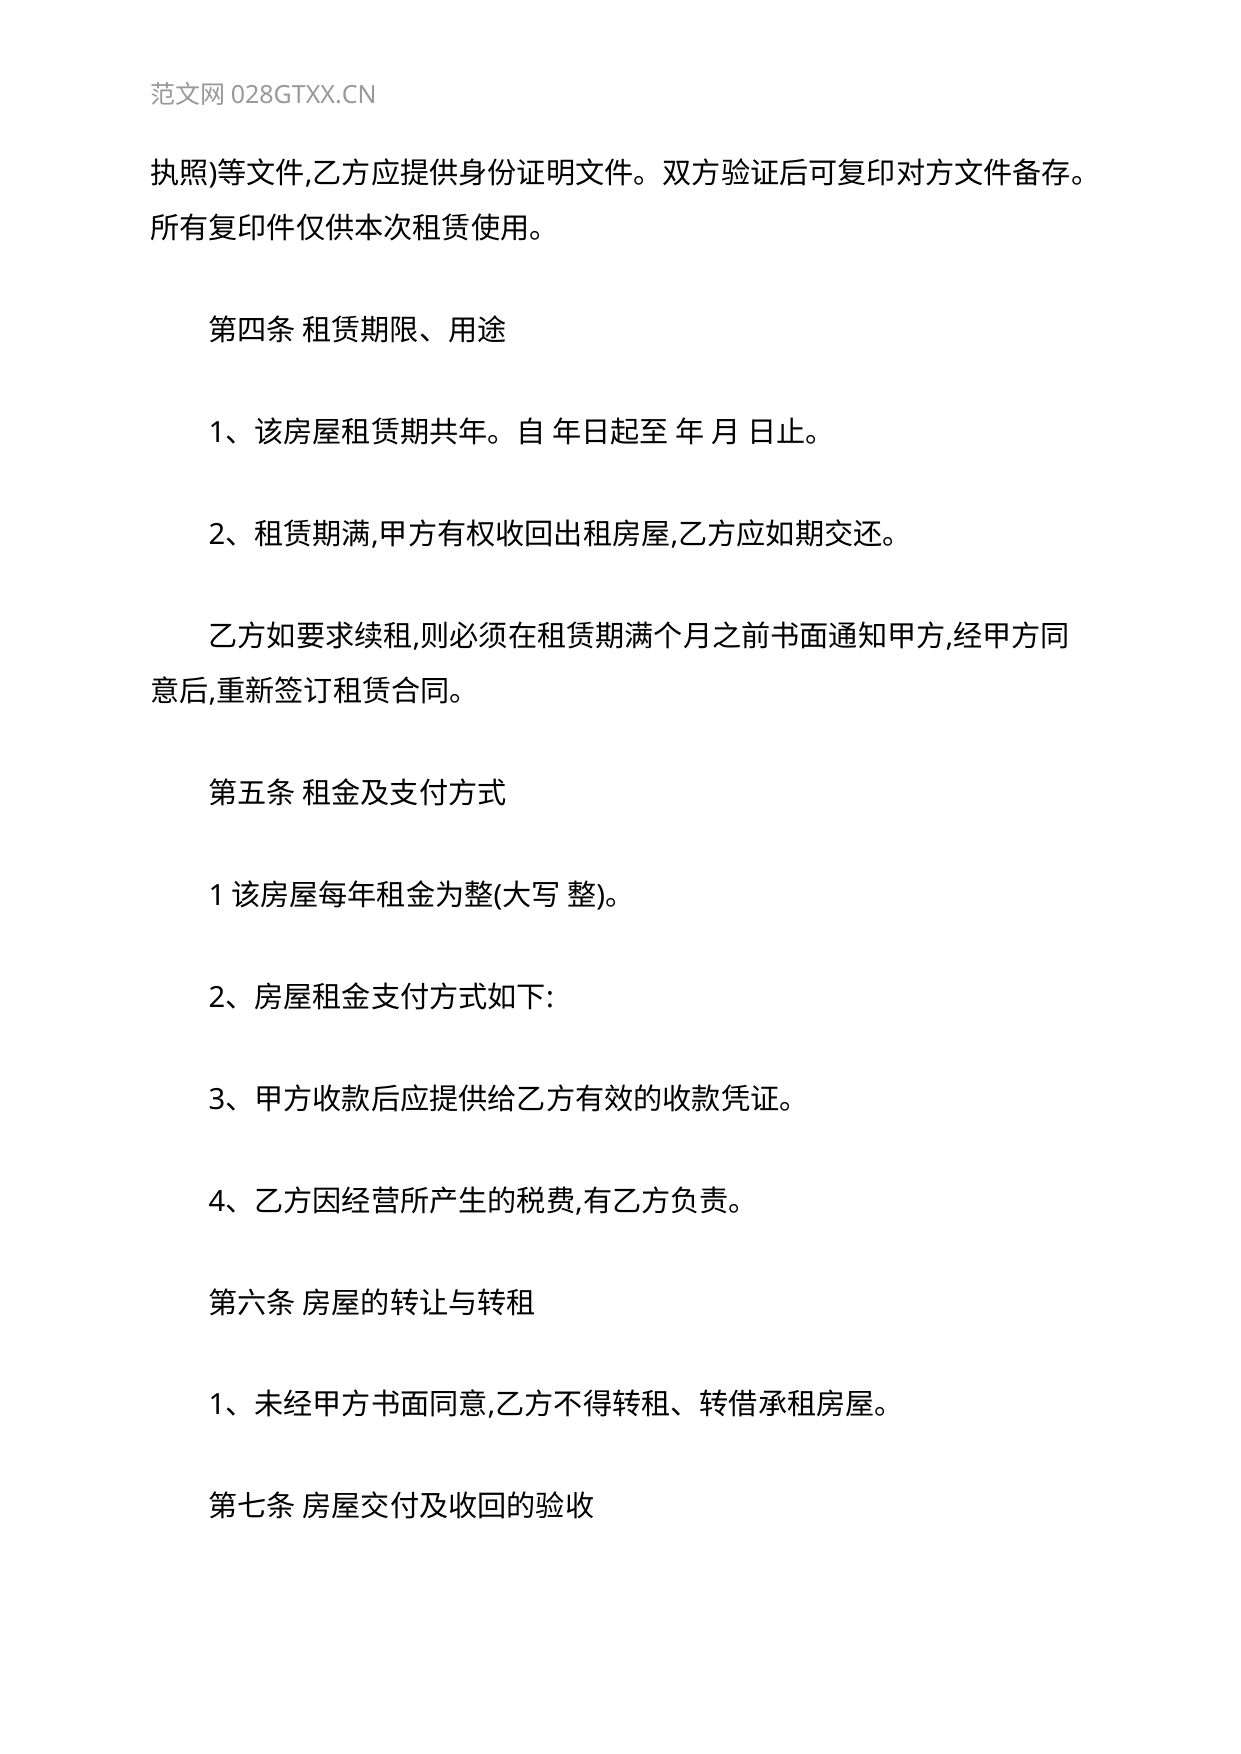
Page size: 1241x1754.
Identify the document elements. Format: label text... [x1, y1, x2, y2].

text 1、未经甲方书面同意,乙方不得转租、转借承租房屋。 [150, 1381, 1090, 1423]
text 3、甲方收款后应提供给乙方有效的收款凭证。 [150, 1075, 1090, 1118]
text 4、乙方因经营所产生的税费,有乙方负责。 [150, 1177, 1090, 1219]
text 第七条 房屋交付及收回的验收 [150, 1483, 1090, 1525]
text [150, 150, 1090, 247]
text 2、租赁期满,甲方有权收回出租房屋,乙方应如期交还。 [150, 511, 1090, 553]
text 1该房屋每年租金为整(大写 整)。 [150, 871, 1090, 914]
text 第六条 房屋的转让与转租 [150, 1279, 1090, 1321]
text 第五条 租金及支付方式 [150, 769, 1090, 812]
text 1、该房屋租赁期共年。自 年日起至 年 月 日止。 [150, 408, 1090, 451]
text 2、房屋租金支付方式如下: [150, 973, 1090, 1016]
text 乙方如要求续租,则必须在租赁期满个月之前书面通知甲方,经甲方同意后,重新签订租赁合同。 [150, 612, 1090, 710]
text 第四条 租赁期限、用途 [150, 307, 1090, 349]
